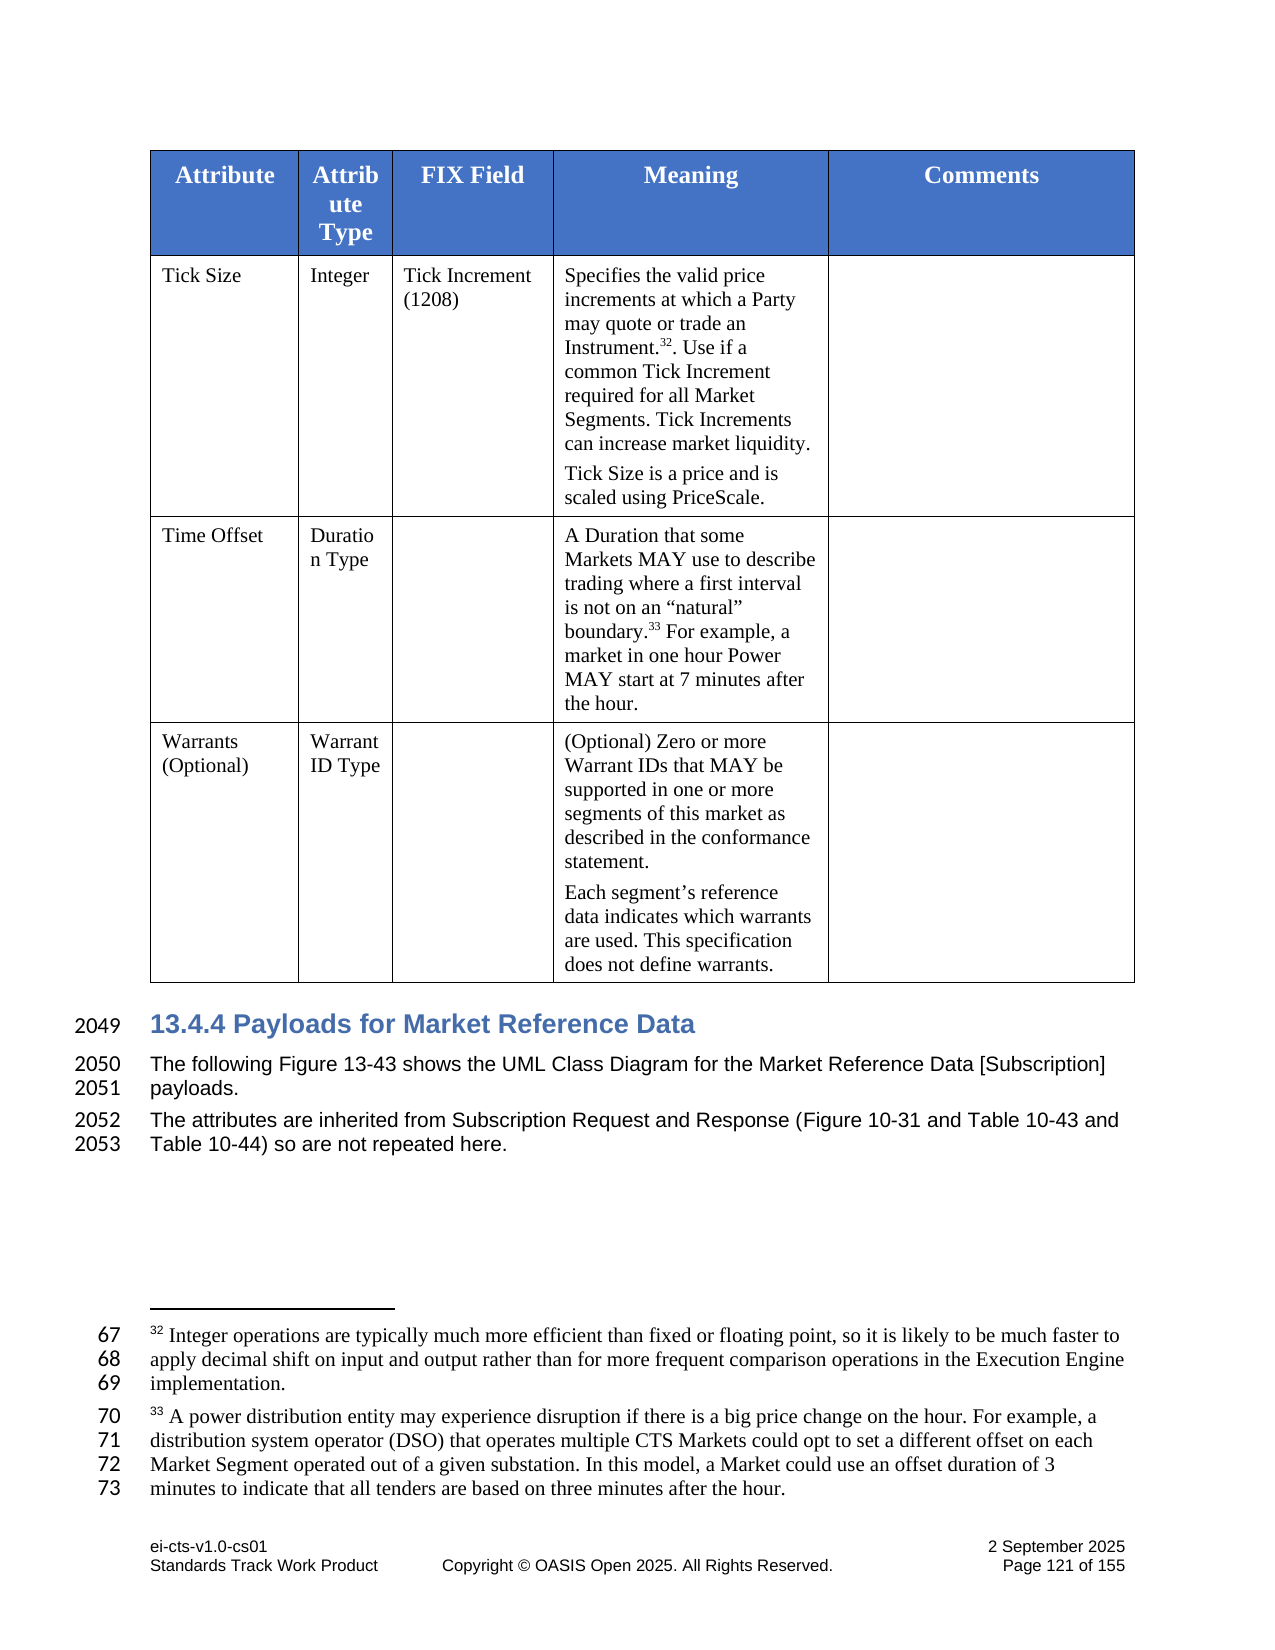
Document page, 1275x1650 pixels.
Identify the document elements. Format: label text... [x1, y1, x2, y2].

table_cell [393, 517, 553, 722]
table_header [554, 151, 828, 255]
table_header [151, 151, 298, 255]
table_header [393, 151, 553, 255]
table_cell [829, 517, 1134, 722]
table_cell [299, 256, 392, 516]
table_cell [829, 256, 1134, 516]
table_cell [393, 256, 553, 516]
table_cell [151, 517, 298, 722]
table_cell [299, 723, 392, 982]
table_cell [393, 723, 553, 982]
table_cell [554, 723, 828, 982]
subtitle Payloads for Market Reference Data [150, 1008, 1125, 1039]
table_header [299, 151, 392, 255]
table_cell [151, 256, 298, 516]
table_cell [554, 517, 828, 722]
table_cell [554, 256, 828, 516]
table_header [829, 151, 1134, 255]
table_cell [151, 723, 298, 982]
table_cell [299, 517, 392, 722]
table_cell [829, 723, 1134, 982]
